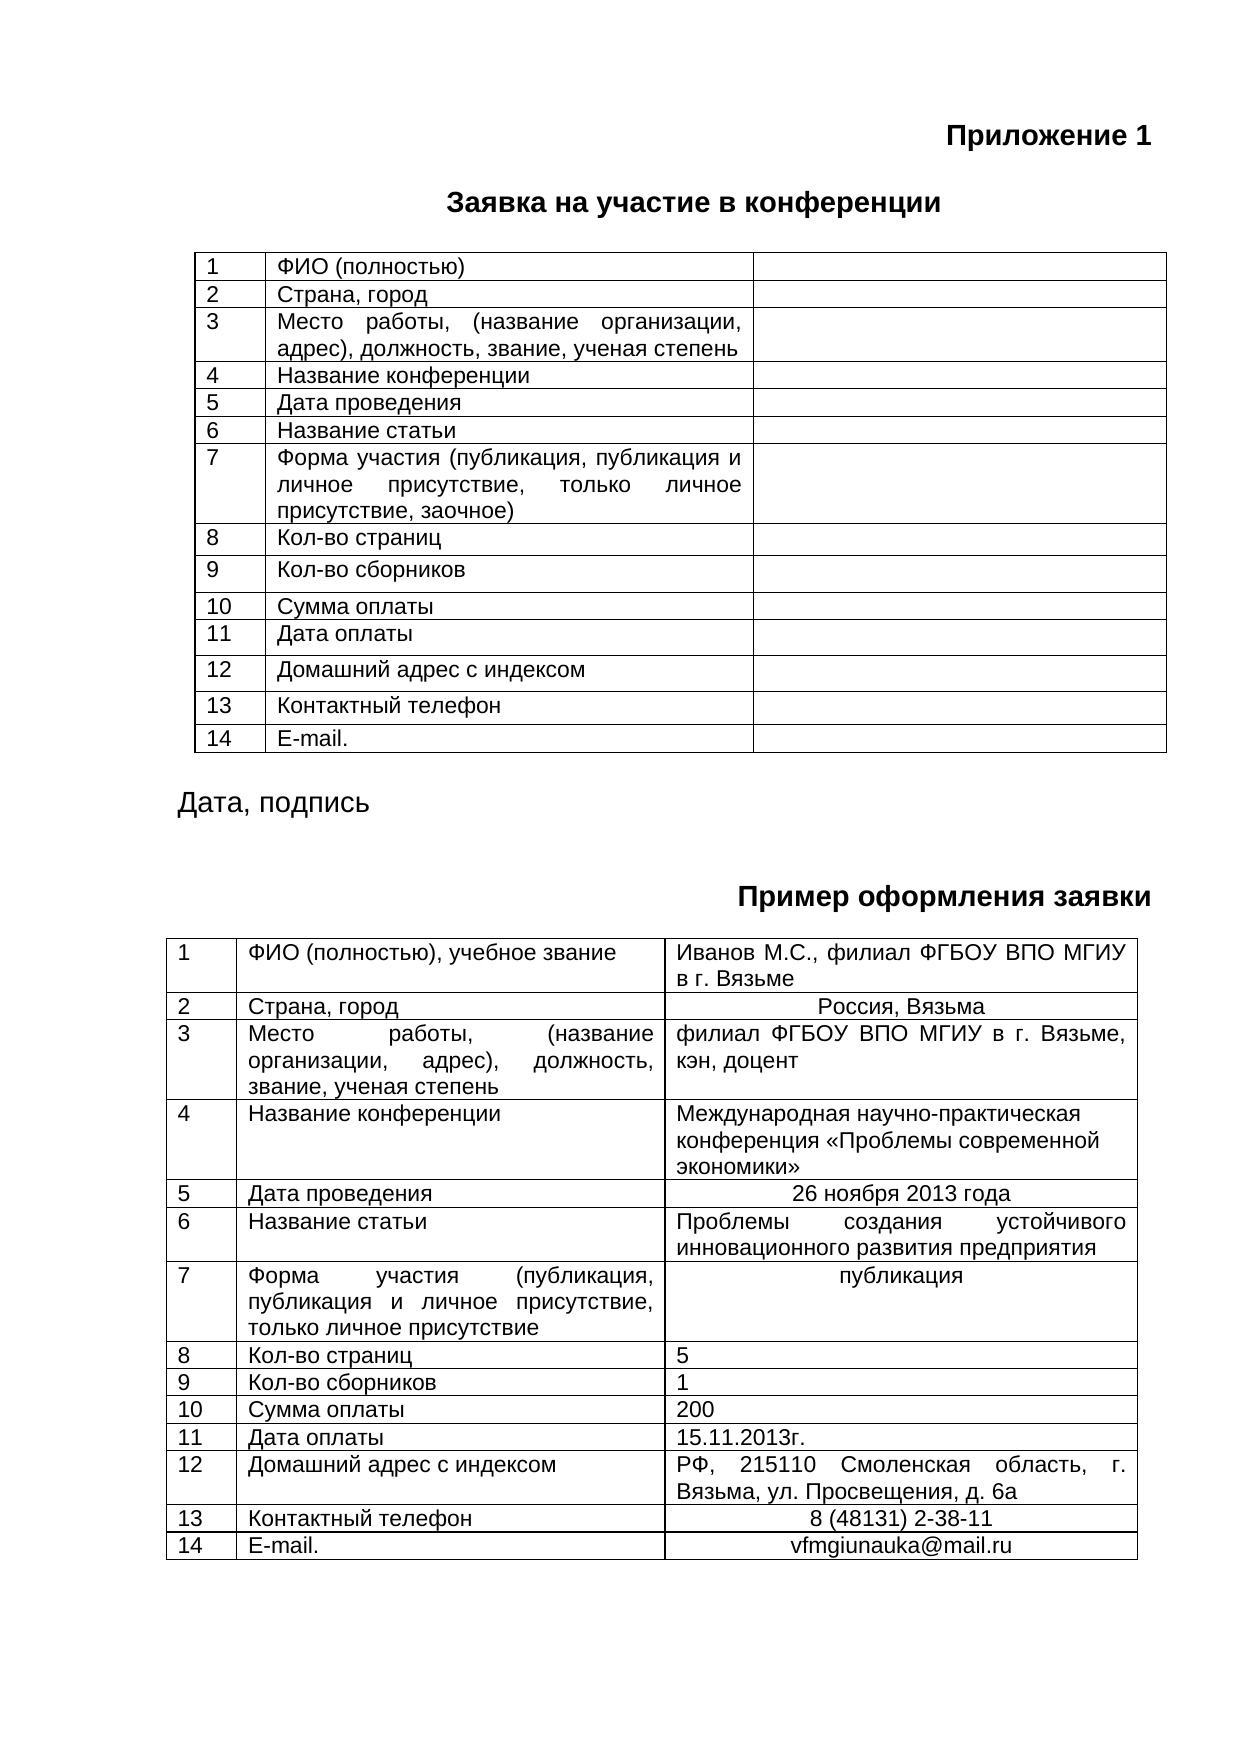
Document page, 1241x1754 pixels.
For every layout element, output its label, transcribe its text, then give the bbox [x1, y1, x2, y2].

table_cell Кол-во сборников [237, 1369, 664, 1395]
table_cell 12 [167, 1451, 236, 1504]
table_cell Место работы, (название организации, адрес), должность, звание, ученая степень [237, 1020, 664, 1099]
table_cell 15.11.2013г. [666, 1424, 1137, 1450]
table_cell [754, 524, 1166, 555]
table_cell 200 [666, 1396, 1137, 1423]
table_cell 6 [196, 417, 265, 443]
table_cell Проблемы создания устойчивого инновационного развития предприятия [666, 1208, 1137, 1261]
table_cell vfmgiunauka@mail.ru [666, 1533, 1137, 1559]
table_cell 4 [167, 1100, 236, 1179]
table_cell [754, 444, 1166, 523]
table_cell филиал ФГБОУ ВПО МГИУ в г. Вязьме, кэн, доцент [666, 1020, 1137, 1099]
table_cell 14 [167, 1533, 236, 1559]
table_header ФИО (полностью), учебное звание [237, 939, 664, 992]
table_cell 11 [196, 620, 265, 655]
table_cell Домашний адрес с индексом [237, 1451, 664, 1504]
table_cell Международная научно-практическая конференция «Проблемы современной экономики» [666, 1100, 1137, 1179]
table_cell 3 [196, 308, 265, 361]
table_cell Название статьи [266, 417, 753, 443]
table_cell [754, 281, 1166, 307]
text Пример оформления заявки [177, 879, 1152, 912]
table_header [754, 253, 1166, 280]
table_cell [754, 656, 1166, 691]
table_header ФИО (полностью) [266, 253, 753, 280]
table_cell Место работы, (название организации, адрес), должность, звание, ученая степень [266, 308, 753, 361]
table_header 1 [196, 253, 265, 280]
table_cell 26 ноября 2013 года [666, 1180, 1137, 1207]
table_cell 10 [196, 593, 265, 619]
table_cell [754, 362, 1166, 388]
table_cell 14 [196, 725, 265, 752]
table_cell 13 [167, 1505, 236, 1531]
table_cell Россия, Вязьма [666, 993, 1137, 1019]
table_cell РФ, 215110 Смоленская область, г. Вязьма, ул. Просвещения, д. 6а [666, 1451, 1137, 1504]
table_header Иванов М.С., филиал ФГБОУ ВПО МГИУ в г. Вязьме [666, 939, 1137, 992]
table_cell Контактный телефон [266, 692, 753, 724]
table_cell Дата проведения [237, 1180, 664, 1207]
table_cell 8 (48131) 2-38-11 [666, 1505, 1137, 1531]
table_cell 13 [196, 692, 265, 724]
table_cell Название конференции [237, 1100, 664, 1179]
table_cell Кол-во страниц [237, 1342, 664, 1368]
table_cell Дата оплаты [266, 620, 753, 655]
table_cell [754, 593, 1166, 619]
table_cell Домашний адрес с индексом [266, 656, 753, 691]
table_cell 12 [196, 656, 265, 691]
table_cell Форма участия (публикация, публикация и личное присутствие, только личное присутствие, заочное) [266, 444, 753, 523]
table_cell Название статьи [237, 1208, 664, 1261]
table_cell 8 [196, 524, 265, 555]
table_cell [754, 692, 1166, 724]
table_cell Название конференции [266, 362, 753, 388]
table_cell 9 [196, 556, 265, 592]
table_header 1 [167, 939, 236, 992]
table_cell [754, 308, 1166, 361]
table_cell 5 [167, 1180, 236, 1207]
table_cell Дата проведения [266, 389, 753, 416]
table_cell [754, 556, 1166, 592]
text Дата, подпись [177, 786, 1152, 819]
table_cell 3 [167, 1020, 236, 1099]
table_cell 6 [167, 1208, 236, 1261]
table_cell 2 [167, 993, 236, 1019]
table_cell 10 [167, 1396, 236, 1423]
table_cell 9 [167, 1369, 236, 1395]
table_cell 2 [196, 281, 265, 307]
table_cell [754, 389, 1166, 416]
table_cell 11 [167, 1424, 236, 1450]
text Приложение 1 [177, 118, 1152, 152]
text Заявка на участие в конференции [177, 185, 1152, 219]
table_cell Страна, город [237, 993, 664, 1019]
table_cell E-mail. [266, 725, 753, 752]
table_cell Дата оплаты [237, 1424, 664, 1450]
table_cell [754, 417, 1166, 443]
table_cell 5 [666, 1342, 1137, 1368]
table_cell Страна, город [266, 281, 753, 307]
table_cell Сумма оплаты [237, 1396, 664, 1423]
table_cell 8 [167, 1342, 236, 1368]
table_cell публикация [666, 1262, 1137, 1341]
table_cell [754, 725, 1166, 752]
table_cell E-mail. [237, 1533, 664, 1559]
table_cell 4 [196, 362, 265, 388]
table_cell Сумма оплаты [266, 593, 753, 619]
table_cell 7 [167, 1262, 236, 1341]
table_cell Форма участия (публикация, публикация и личное присутствие, только личное присутствие [237, 1262, 664, 1341]
table_cell 5 [196, 389, 265, 416]
table_cell Кол-во страниц [266, 524, 753, 555]
table_cell 1 [666, 1369, 1137, 1395]
table_cell Кол-во сборников [266, 556, 753, 592]
table_cell Контактный телефон [237, 1505, 664, 1531]
table_cell 7 [196, 444, 265, 523]
table_cell [754, 620, 1166, 655]
